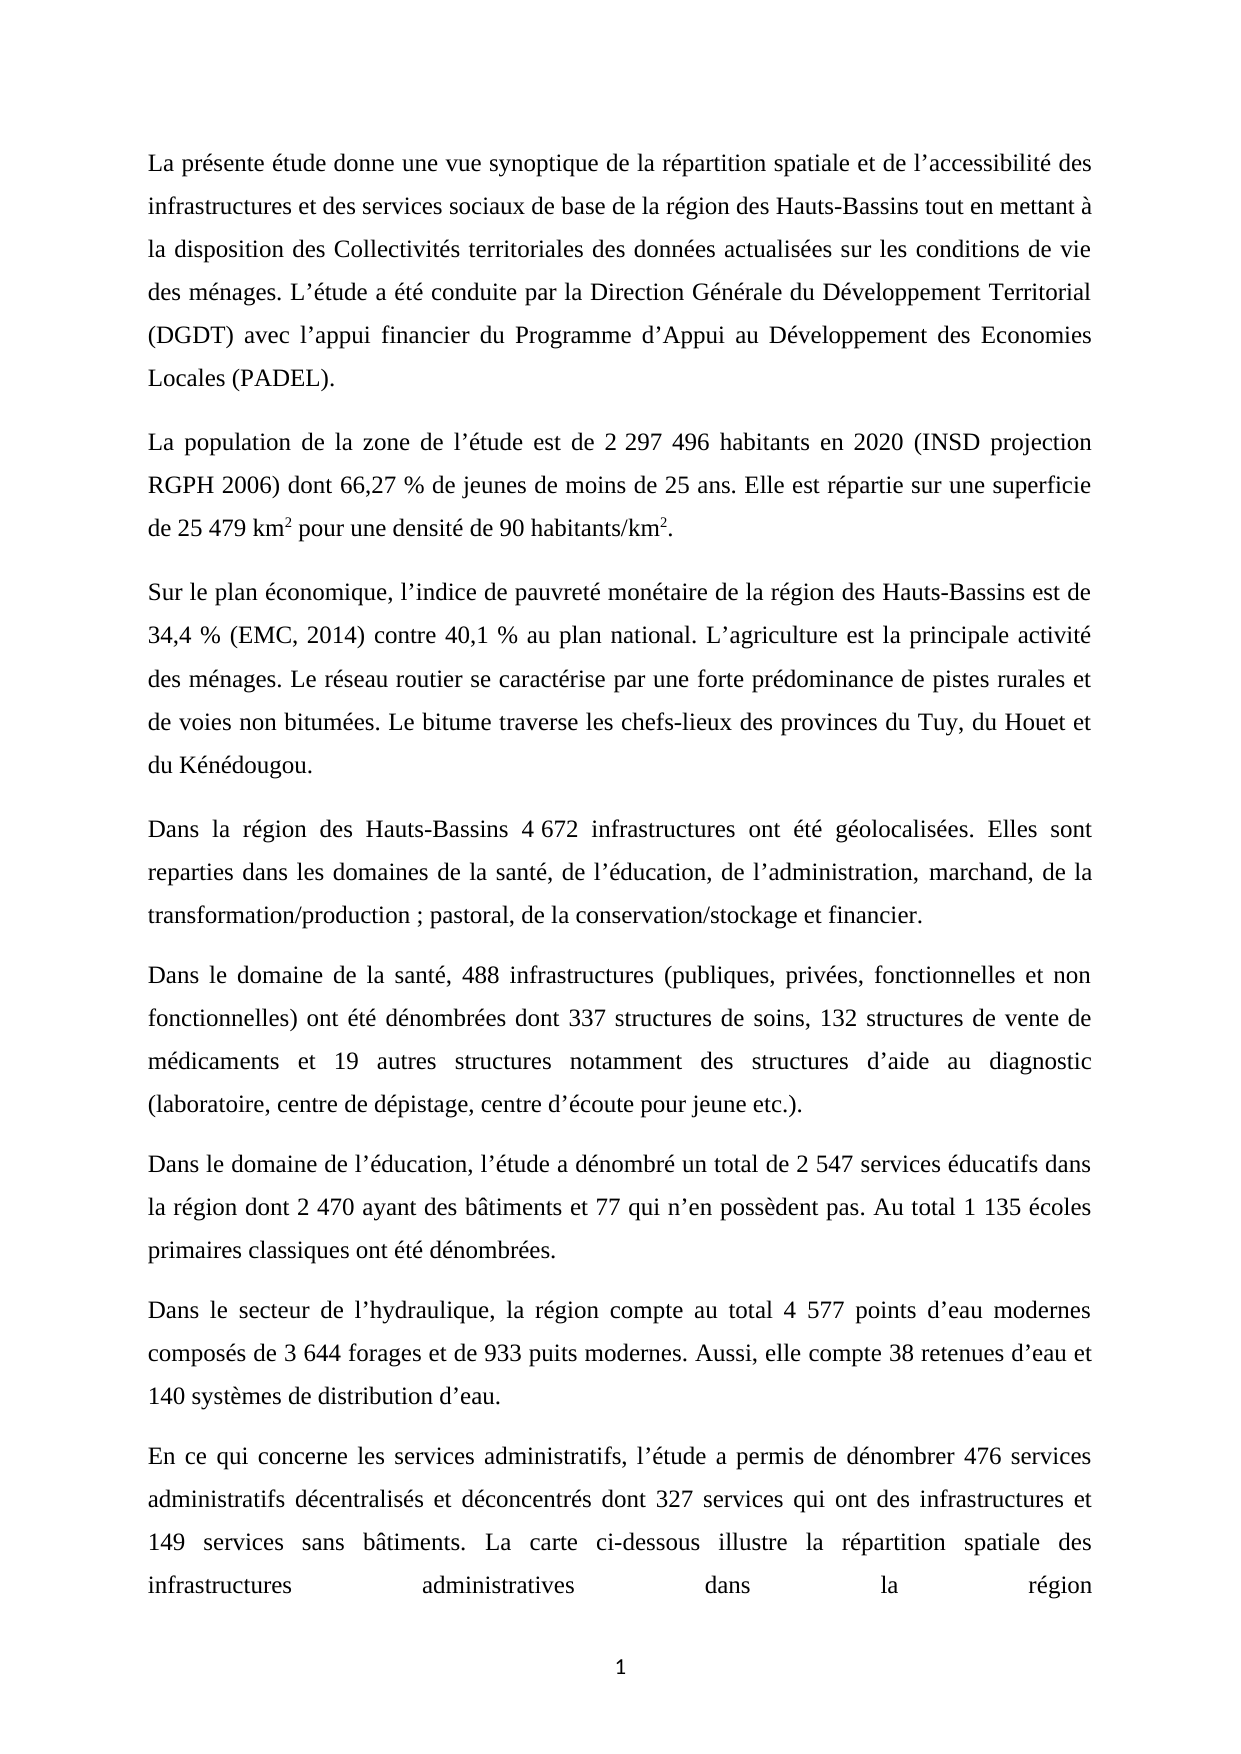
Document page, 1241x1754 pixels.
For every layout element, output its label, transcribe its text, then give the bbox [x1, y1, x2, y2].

text Sur le plan économique, l’indice de pauvreté monétaire de la région des Hauts-Bassins est de 34,4 % (EMC, 2014) contre 40,1 % au plan national. L’agriculture est la principale activité des ménages. Le réseau routier se caractérise par une forte prédominance de pistes rurales et de voies non bitumées. Le bitume traverse les chefs-lieux des provinces du Tuy, du Houet et du Kénédougou. [148, 577, 1093, 779]
text Dans la région des Hauts-Bassins 4 672 infrastructures ont été géolocalisées. Elles sont reparties dans les domaines de la santé, de l’éducation, de l’administration, marchand, de la transformation/production ; pastoral, de la conservation/stockage et financier. [148, 814, 1093, 929]
text En ce qui concerne les services administratifs, l’étude a permis de dénombrer 476 services administratifs décentralisés et déconcentrés dont 327 services qui ont des infrastructures et 149 services sans bâtiments. La carte ci-dessous illustre la répartition spatiale des infrastructures administratives dans la région Pour ce qui est des infrastructures marchandes, 966 infrastructures ont été dénombrées soit 201 marchés, 758 boutiques de rue et 07 marchés à bétail. [148, 1441, 1093, 1599]
text Dans le domaine de la santé, 488 infrastructures (publiques, privées, fonctionnelles et non fonctionnelles) ont été dénombrées dont 337 structures de soins, 132 structures de vente de médicaments et 19 autres structures notamment des structures d’aide au diagnostic (laboratoire, centre de dépistage, centre d’écoute pour jeune etc.). [148, 960, 1093, 1118]
text La présente étude donne une vue synoptique de la répartition spatiale et de l’accessibilité des infrastructures et des services sociaux de base de la région des Hauts-Bassins tout en mettant à la disposition des Collectivités territoriales des données actualisées sur les conditions de vie des ménages. L’étude a été conduite par la Direction Générale du Développement Territorial (DGDT) avec l’appui financier du Programme d’Appui au Développement des Economies Locales (PADEL). [148, 148, 1093, 392]
text Dans le domaine de l’éducation, l’étude a dénombré un total de 2 547 services éducatifs dans la région dont 2 470 ayant des bâtiments et 77 qui n’en possèdent pas. Au total 1 135 écoles primaires classiques ont été dénombrées. [148, 1149, 1093, 1264]
text La population de la zone de l’étude est de 2 297 496 habitants en 2020 (INSD projection RGPH 2006) dont 66,27 % de jeunes de moins de 25 ans. Elle est répartie sur une superficie de 25 479 km2 pour une densité de 90 habitants/km2. [148, 427, 1093, 542]
text Dans le secteur de l’hydraulique, la région compte au total 4 577 points d’eau modernes composés de 3 644 forages et de 933 puits modernes. Aussi, elle compte 38 retenues d’eau et 140 systèmes de distribution d’eau. [148, 1295, 1093, 1410]
